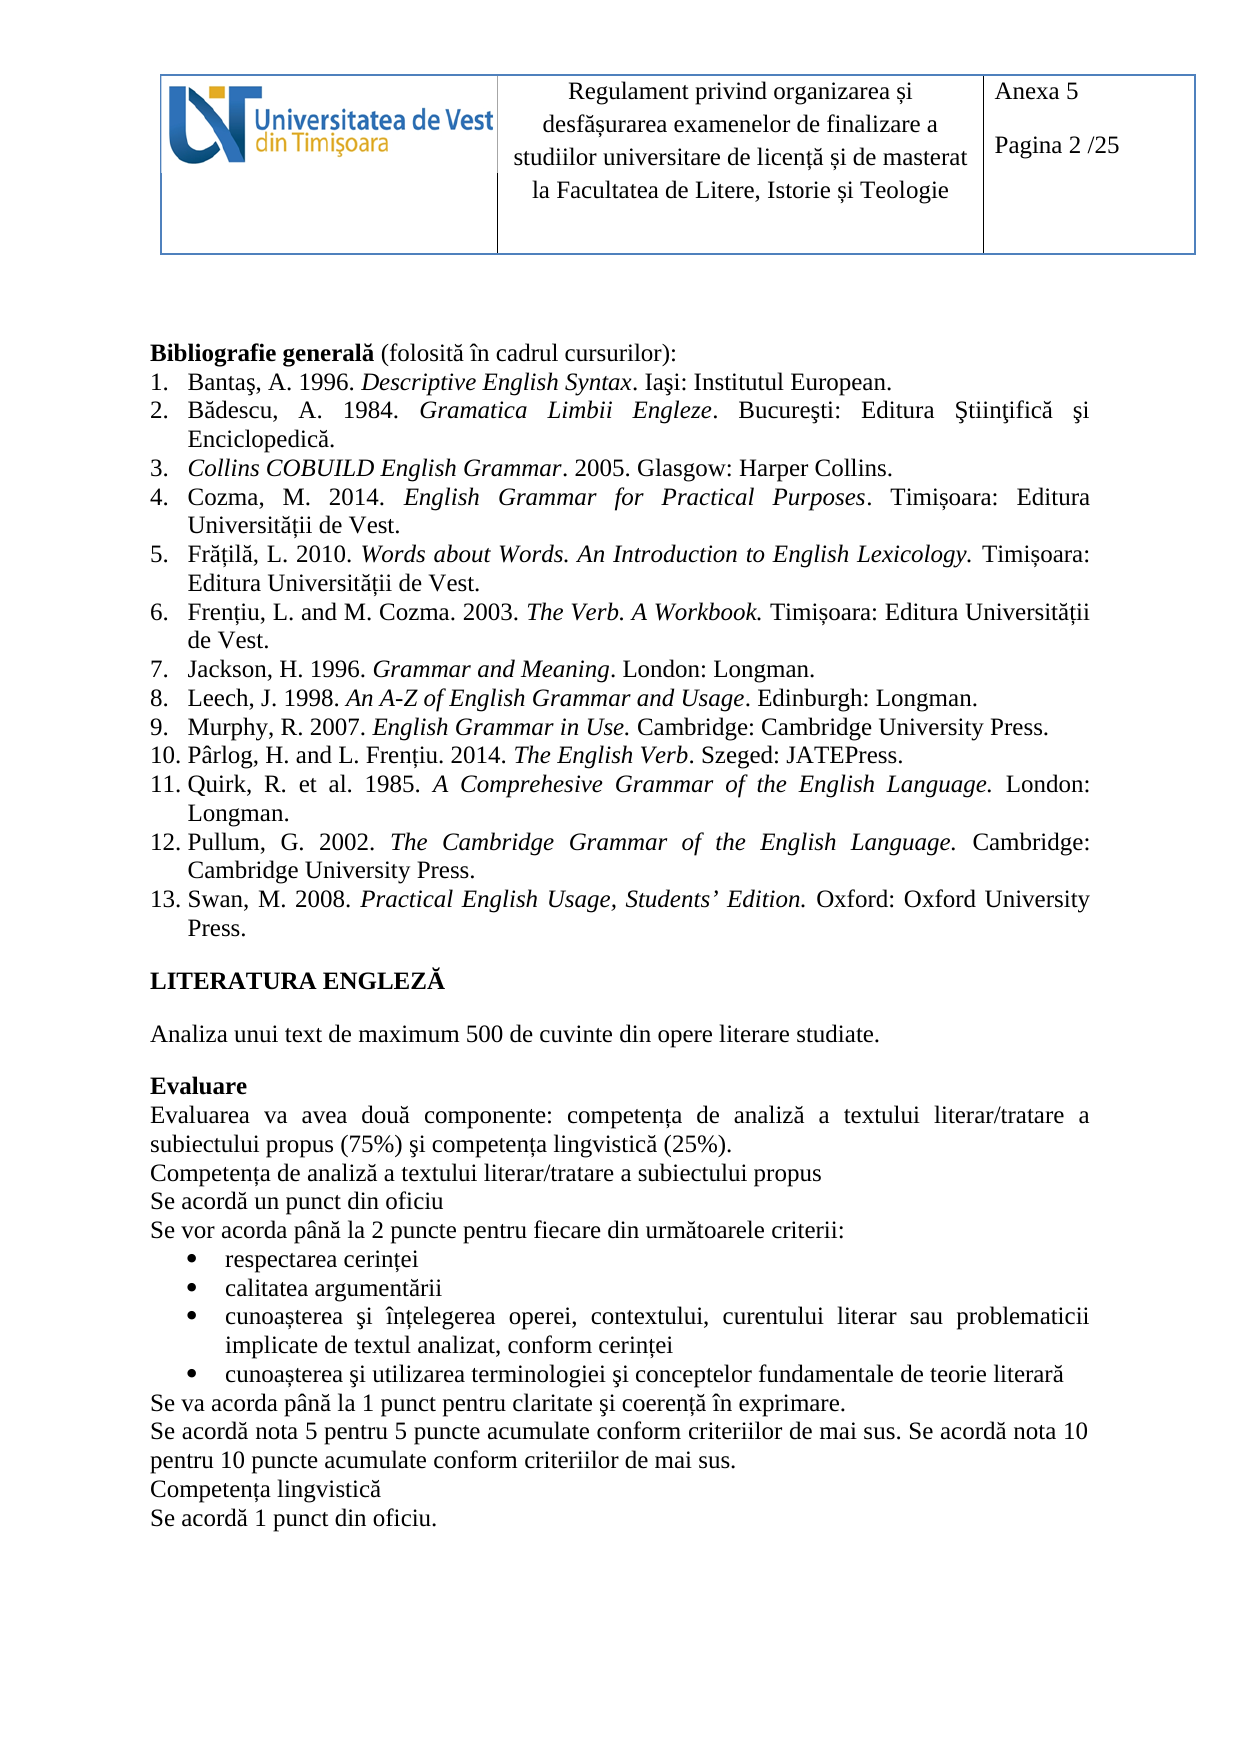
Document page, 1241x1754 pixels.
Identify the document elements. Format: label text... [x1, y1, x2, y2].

text Se vor acorda până la 2 puncte pentru fiecare din următoarele criterii: [150, 1215, 1090, 1244]
text Se acordă 1 punct din oficiu. [150, 1503, 1090, 1531]
text Bibliografie generală (folosită în cadrul cursurilor): [150, 338, 1090, 367]
list Cozma, M. 2014. English Grammar for Practical Purposes. Timișoara: Editura Universității de Vest. [150, 482, 1090, 539]
list Murphy, R. 2007. English Grammar in Use. Cambridge: Cambridge University Press. [150, 712, 1090, 741]
list Pârlog, H. and L. Frențiu. 2014. The English Verb. Szeged: JATEPress. [150, 741, 1090, 769]
list Pullum, G. 2002. The Cambridge Grammar of the English Language. Cambridge: Cambridge University Press. [150, 827, 1090, 884]
text Evaluarea va avea două componente: competența de analiză a textului literar/tratare a subiectului propus (75%) şi competența lingvistică (25%). [150, 1100, 1090, 1158]
list calitatea argumentării [187, 1273, 1090, 1301]
list Collins COBUILD English Grammar. 2005. Glasgow: Harper Collins. [150, 453, 1090, 482]
text Se acordă un punct din oficiu [150, 1186, 1090, 1215]
list Frățilă, L. 2010. Words about Words. An Introduction to English Lexicology. Timișoara: Editura Universității de Vest. [150, 539, 1090, 597]
list cunoașterea şi înțelegerea operei, contextului, curentului literar sau problematicii implicate de textul analizat, conform cerinței [187, 1301, 1090, 1359]
picture [161, 76, 498, 173]
text Analiza unui text de maximum 500 de cuvinte din opere literare studiate. [150, 1019, 1090, 1047]
list Bantaş, A. 1996. Descriptive English Syntax. Iaşi: Institutul European. [150, 367, 1090, 396]
text Evaluare [150, 1071, 1090, 1100]
text LITERATURA ENGLEZĂ [150, 966, 1090, 994]
list respectarea cerinței [187, 1244, 1090, 1273]
list Frențiu, L. and M. Cozma. 2003. The Verb. A Workbook. Timișoara: Editura Universității de Vest. [150, 597, 1090, 654]
text Se va acorda până la 1 punct pentru claritate şi coerență în exprimare. [150, 1388, 1090, 1416]
list Jackson, H. 1996. Grammar and Meaning. London: Longman. [150, 654, 1090, 683]
list Swan, M. 2008. Practical English Usage, Students’ Edition. Oxford: Oxford University Press. [150, 884, 1090, 942]
list cunoașterea şi utilizarea terminologiei şi conceptelor fundamentale de teorie literară [187, 1359, 1090, 1388]
text Se acordă nota 5 pentru 5 puncte acumulate conform criteriilor de mai sus. Se acordă nota 10 pentru 10 puncte acumulate conform criteriilor de mai sus. [150, 1416, 1090, 1474]
text Competența de analiză a textului literar/tratare a subiectului propus [150, 1158, 1090, 1186]
list Leech, J. 1998. An A-Z of English Grammar and Usage. Edinburgh: Longman. [150, 683, 1090, 712]
text Competența lingvistică [150, 1474, 1090, 1503]
list Quirk, R. et al. 1985. A Comprehesive Grammar of the English Language. London: Longman. [150, 769, 1090, 827]
list Bădescu, A. 1984. Gramatica Limbii Engleze. Bucureşti: Editura Ştiinţifică şi Enciclopedică. [150, 396, 1090, 453]
